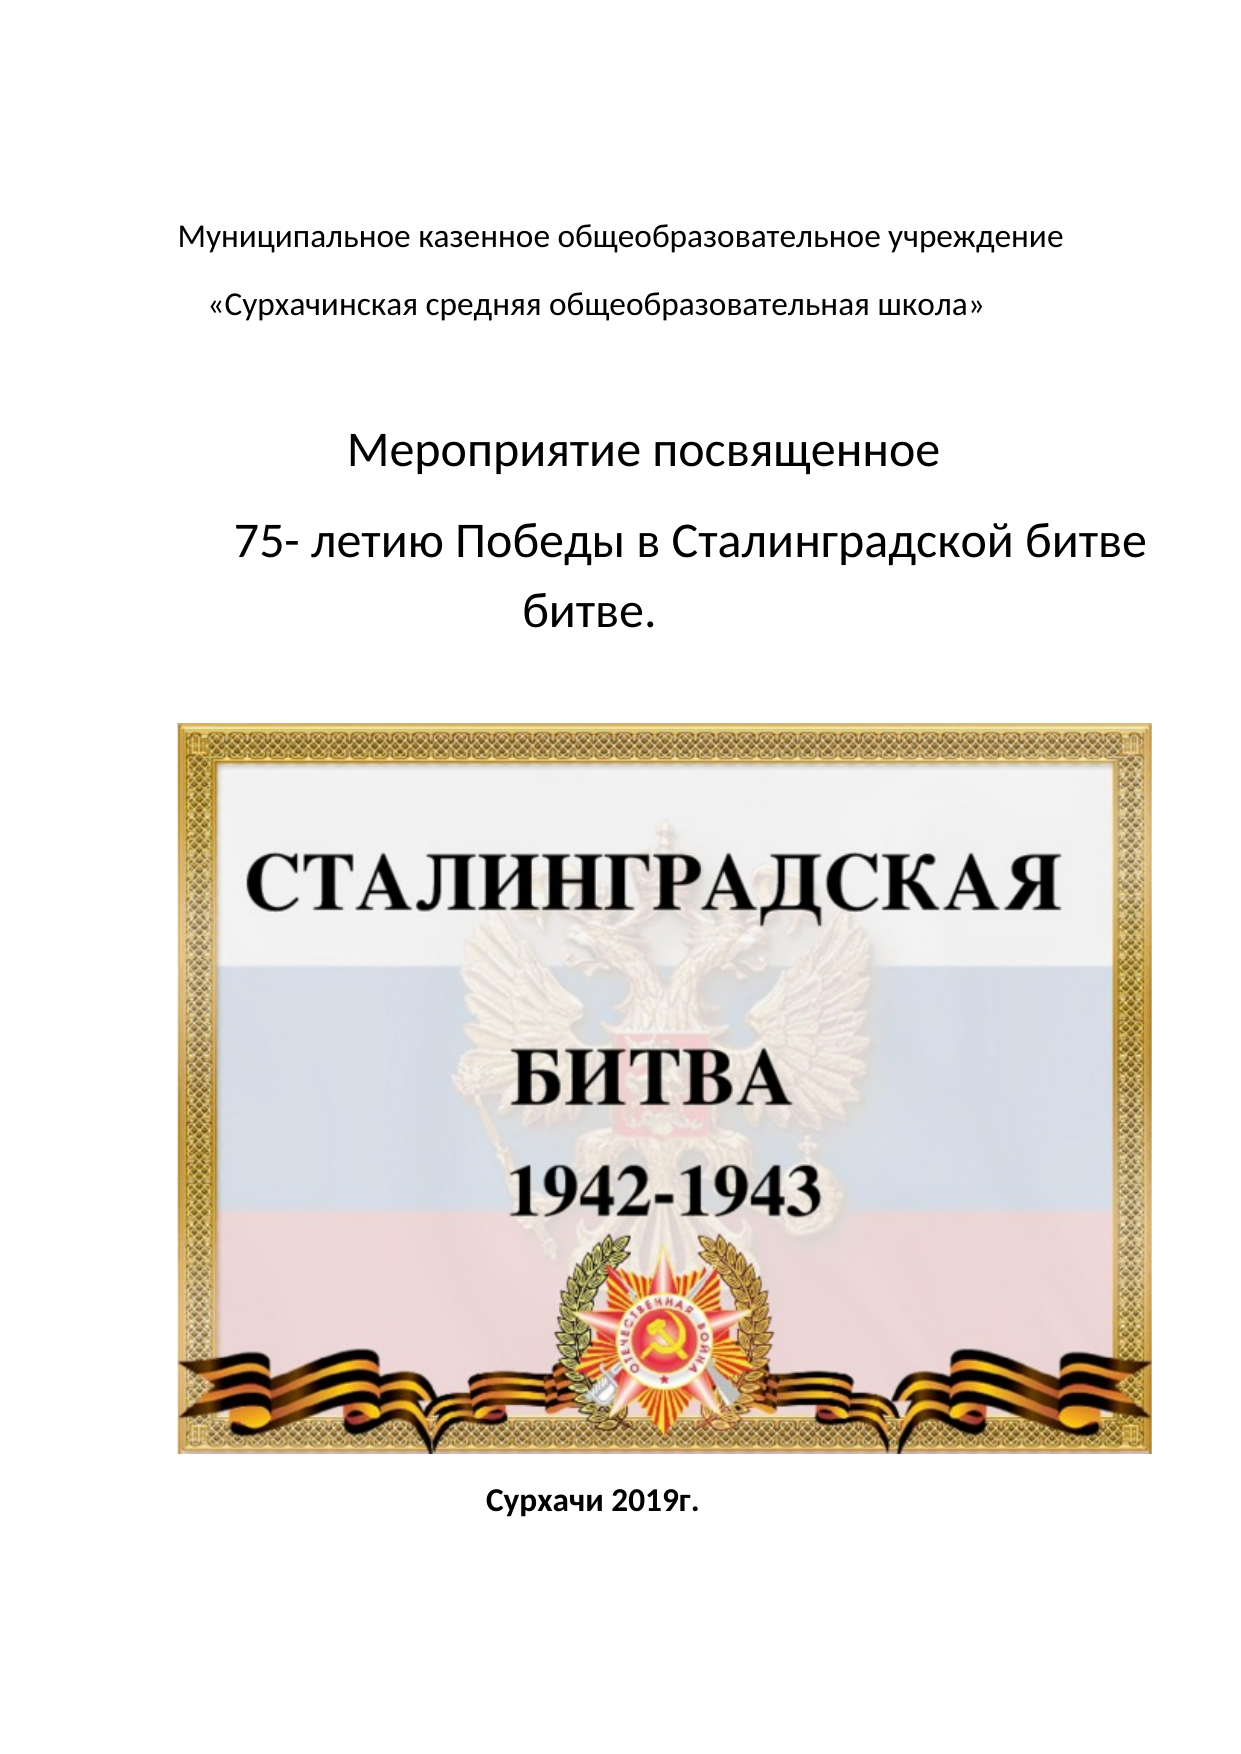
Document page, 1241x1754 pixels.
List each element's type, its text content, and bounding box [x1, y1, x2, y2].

picture [177, 723, 1152, 1454]
text Сурхачи 2019г. [177, 1479, 1152, 1520]
text 75- летию Победы в Сталинградской битве битве. [177, 509, 1152, 640]
text Мероприятие посвященное [177, 418, 1152, 479]
text «Сурхачинская средняя общеобразовательная школа» [177, 283, 1152, 324]
text Муниципальное казенное общеобразовательное учреждение [177, 215, 1152, 256]
